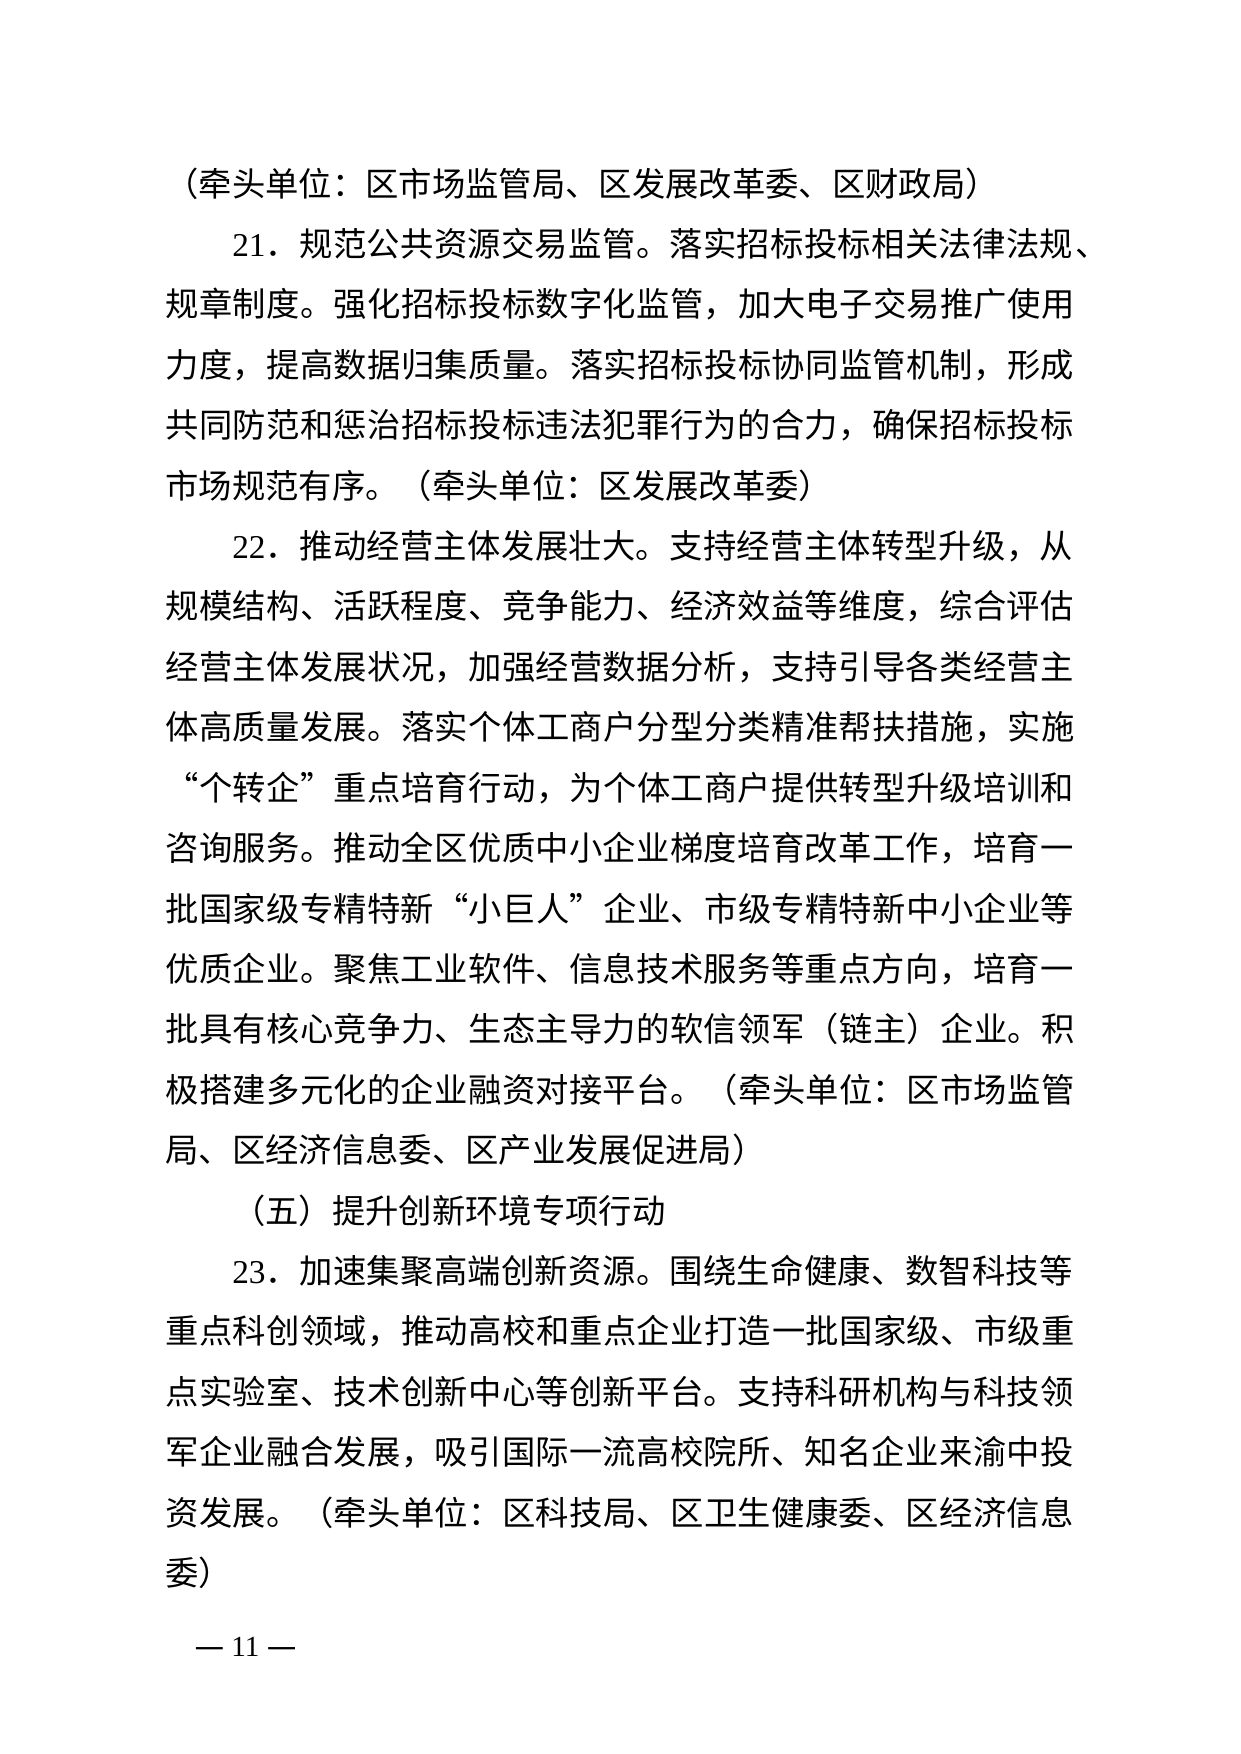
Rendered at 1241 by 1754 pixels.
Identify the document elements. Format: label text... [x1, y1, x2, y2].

text 22．推动经营主体发展壮大。支持经营主体转型升级，从规模结构、活跃程度、竞争能力、经济效益等维度，综合评估经营主体发展状况，加强经营数据分析，支持引导各类经营主体高质量发展。落实个体工商户分型分类精准帮扶措施，实施“个转企”重点培育行动，为个体工商户提供转型升级培训和咨询服务。推动全区优质中小企业梯度培育改革工作，培育一批国家级专精特新“小巨人”企业、市级专精特新中小企业等优质企业。聚焦工业软件、信息技术服务等重点方向，培育一批具有核心竞争力、生态主导力的软信领军（链主）企业。积极搭建多元化的企业融资对接平台。（牵头单位：区市场监管局、区经济信息委、区产业发展促进局） [165, 510, 1075, 1175]
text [165, 148, 1075, 208]
text （五）提升创新环境专项行动 [165, 1175, 1075, 1235]
text 23．加速集聚高端创新资源。围绕生命健康、数智科技等重点科创领域，推动高校和重点企业打造一批国家级、市级重点实验室、技术创新中心等创新平台。支持科研机构与科技领军企业融合发展，吸引国际一流高校院所、知名企业来渝中投资发展。（牵头单位：区科技局、区卫生健康委、区经济信息委） [165, 1235, 1075, 1598]
text 21．规范公共资源交易监管。落实招标投标相关法律法规、规章制度。强化招标投标数字化监管，加大电子交易推广使用力度，提高数据归集质量。落实招标投标协同监管机制，形成共同防范和惩治招标投标违法犯罪行为的合力，确保招标投标市场规范有序。（牵头单位：区发展改革委） [165, 208, 1075, 510]
